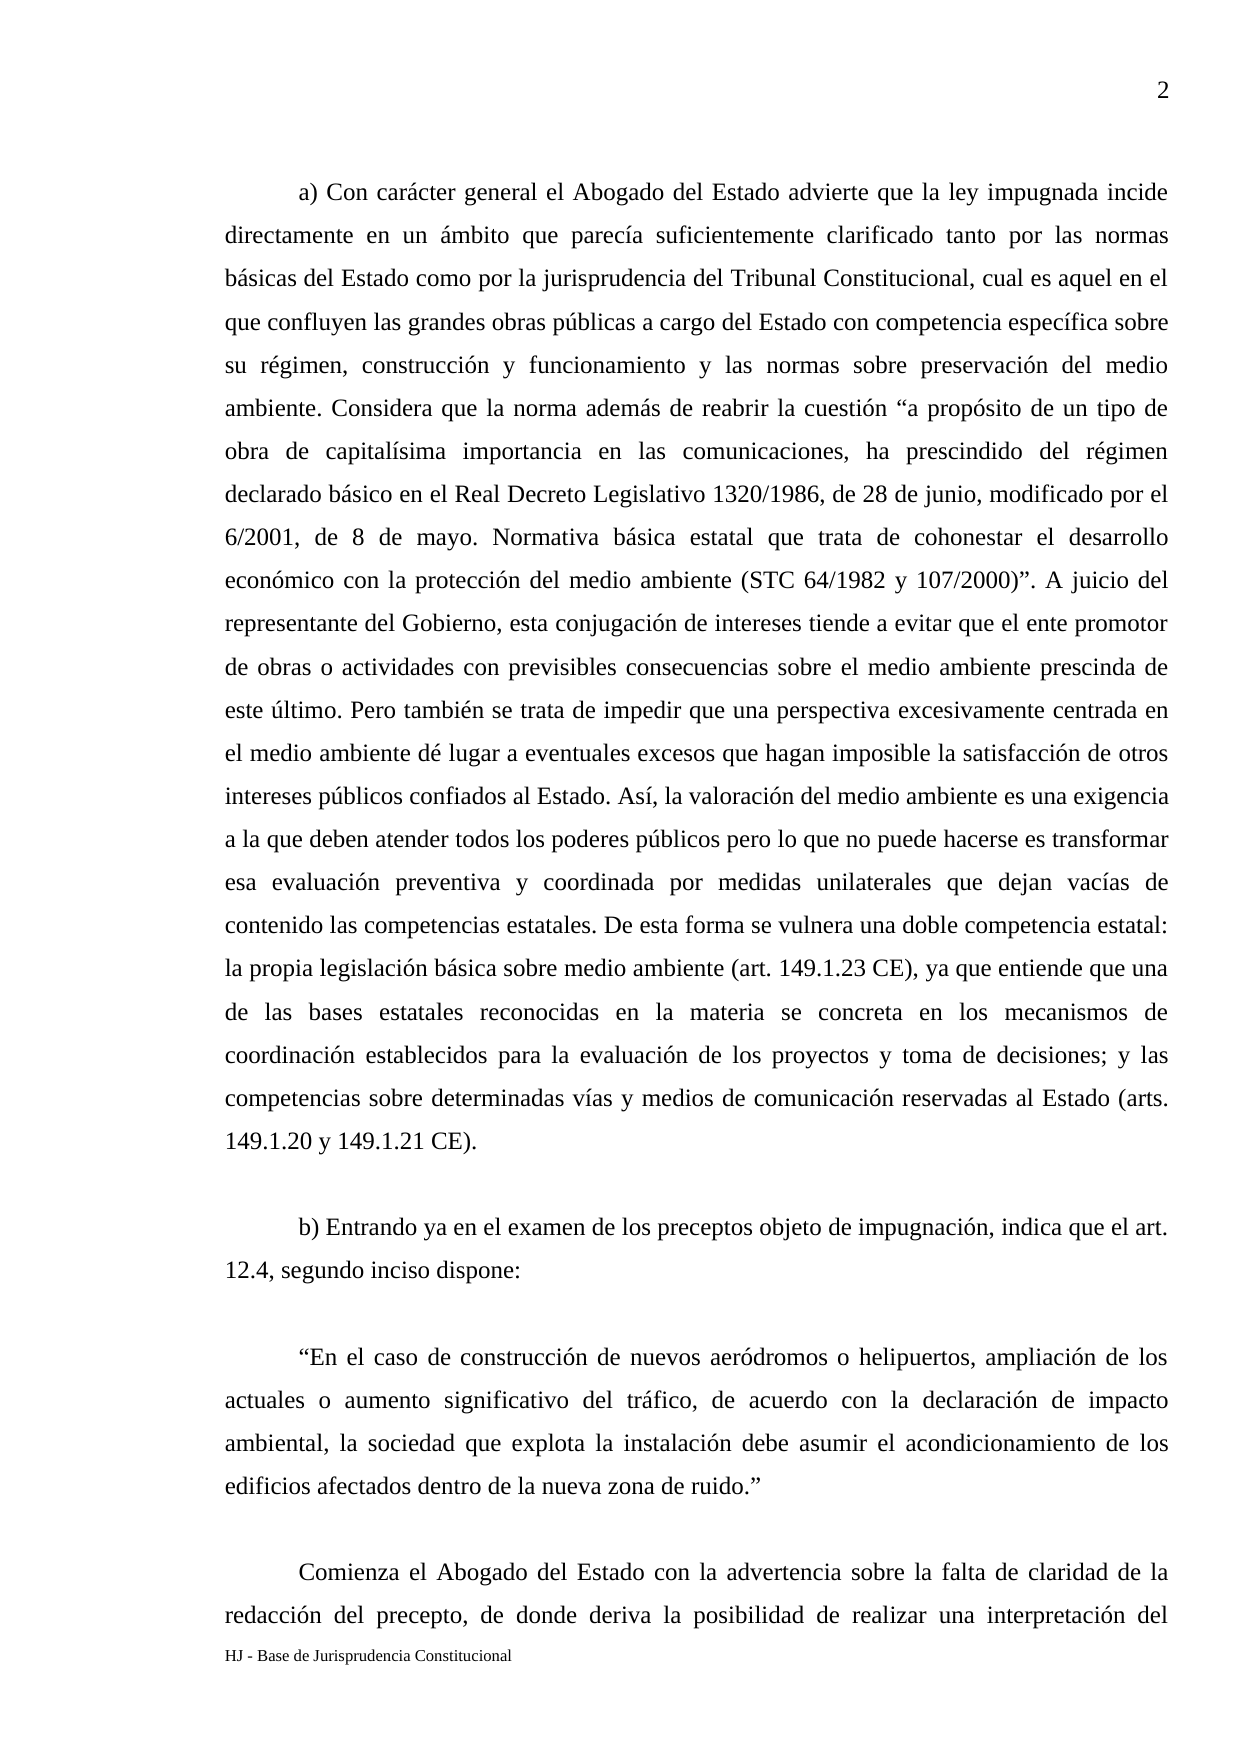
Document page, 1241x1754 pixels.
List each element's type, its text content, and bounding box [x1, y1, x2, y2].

text a) Con carácter general el Abogado del Estado advierte que la ley impugnada incide directamente en un ámbito que parecía suficientemente clarificado tanto por las normas básicas del Estado como por la jurisprudencia del Tribunal Constitucional, cual es aquel en el que confluyen las grandes obras públicas a cargo del Estado con competencia específica sobre su régimen, construcción y funcionamiento y las normas sobre preservación del medio ambiente. Considera que la norma además de reabrir la cuestión “a propósito de un tipo de obra de capitalísima importancia en las comunicaciones, ha prescindido del régimen declarado básico en el Real Decreto Legislativo 1320/1986, de 28 de junio, modificado por el 6/2001, de 8 de mayo. Normativa básica estatal que trata de cohonestar el desarrollo económico con la protección del medio ambiente (STC 64/1982 y 107/2000)”. A juicio del representante del Gobierno, esta conjugación de intereses tiende a evitar que el ente promotor de obras o actividades con previsibles consecuencias sobre el medio ambiente prescinda de este último. Pero también se trata de impedir que una perspectiva excesivamente centrada en el medio ambiente dé lugar a eventuales excesos que hagan imposible la satisfacción de otros intereses públicos confiados al Estado. Así, la valoración del medio ambiente es una exigencia a la que deben atender todos los poderes públicos pero lo que no puede hacerse es transformar esa evaluación preventiva y coordinada por medidas unilaterales que dejan vacías de contenido las competencias estatales. De esta forma se vulnera una doble competencia estatal: la propia legislación básica sobre medio ambiente (art. 149.1.23 CE), ya que entiende que una de las bases estatales reconocidas en la materia se concreta en los mecanismos de coordinación establecidos para la evaluación de los proyectos y toma de decisiones; y las competencias sobre determinadas vías y medios de comunicación reservadas al Estado (arts. 149.1.20 y 149.1.21 CE). [224, 177, 1169, 1155]
text b) Entrando ya en el examen de los preceptos objeto de impugnación, indica que el art. 12.4, segundo inciso dispone: [224, 1212, 1169, 1284]
text “En el caso de construcción de nuevos aeródromos o helipuertos, ampliación de los actuales o aumento significativo del tráfico, de acuerdo con la declaración de impacto ambiental, la sociedad que explota la instalación debe asumir el acondicionamiento de los edificios afectados dentro de la nueva zona de ruido.” [224, 1342, 1169, 1500]
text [224, 1557, 1169, 1629]
